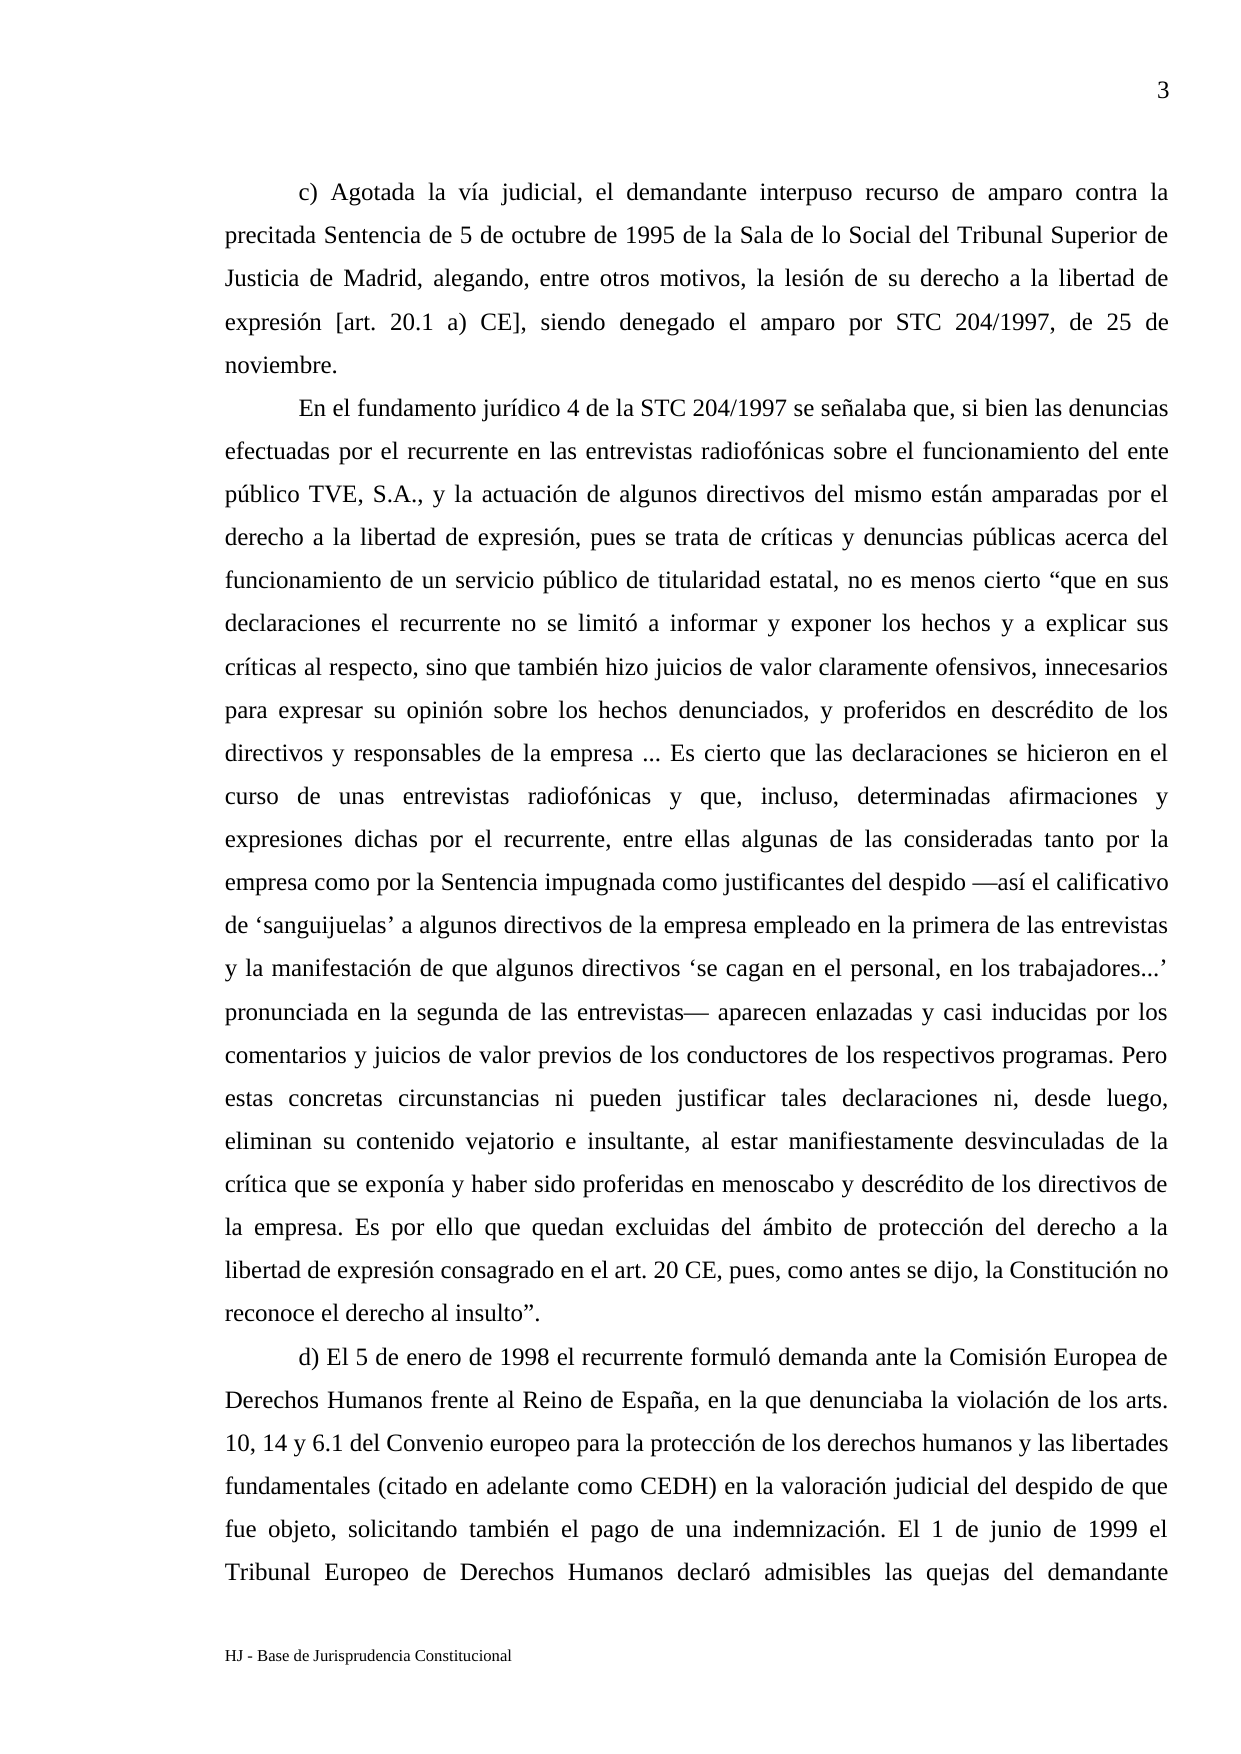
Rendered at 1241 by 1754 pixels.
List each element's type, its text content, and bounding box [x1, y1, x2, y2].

text En el fundamento jurídico 4 de la STC 204/1997 se señalaba que, si bien las denuncias efectuadas por el recurrente en las entrevistas radiofónicas sobre el funcionamiento del ente público TVE, S.A., y la actuación de algunos directivos del mismo están amparadas por el derecho a la libertad de expresión, pues se trata de críticas y denuncias públicas acerca del funcionamiento de un servicio público de titularidad estatal, no es menos cierto “que en sus declaraciones el recurrente no se limitó a informar y exponer los hechos y a explicar sus críticas al respecto, sino que también hizo juicios de valor claramente ofensivos, innecesarios para expresar su opinión sobre los hechos denunciados, y proferidos en descrédito de los directivos y responsables de la empresa ... Es cierto que las declaraciones se hicieron en el curso de unas entrevistas radiofónicas y que, incluso, determinadas afirmaciones y expresiones dichas por el recurrente, entre ellas algunas de las consideradas tanto por la empresa como por la Sentencia impugnada como justificantes del despido —así el calificativo de ‘sanguijuelas’ a algunos directivos de la empresa empleado en la primera de las entrevistas y la manifestación de que algunos directivos ‘se cagan en el personal, en los trabajadores...’ pronunciada en la segunda de las entrevistas— aparecen enlazadas y casi inducidas por los comentarios y juicios de valor previos de los conductores de los respectivos programas. Pero estas concretas circunstancias ni pueden justificar tales declaraciones ni, desde luego, eliminan su contenido vejatorio e insultante, al estar manifiestamente desvinculadas de la crítica que se exponía y haber sido proferidas en menoscabo y descrédito de los directivos de la empresa. Es por ello que quedan excluidas del ámbito de protección del derecho a la libertad de expresión consagrado en el art. 20 CE, pues, como antes se dijo, la Constitución no reconoce el derecho al insulto”. [224, 393, 1169, 1327]
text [224, 1342, 1169, 1586]
text c) Agotada la vía judicial, el demandante interpuso recurso de amparo contra la precitada Sentencia de 5 de octubre de 1995 de la Sala de lo Social del Tribunal Superior de Justicia de Madrid, alegando, entre otros motivos, la lesión de su derecho a la libertad de expresión [art. 20.1 a) CE], siendo denegado el amparo por STC 204/1997, de 25 de noviembre. [224, 177, 1169, 378]
